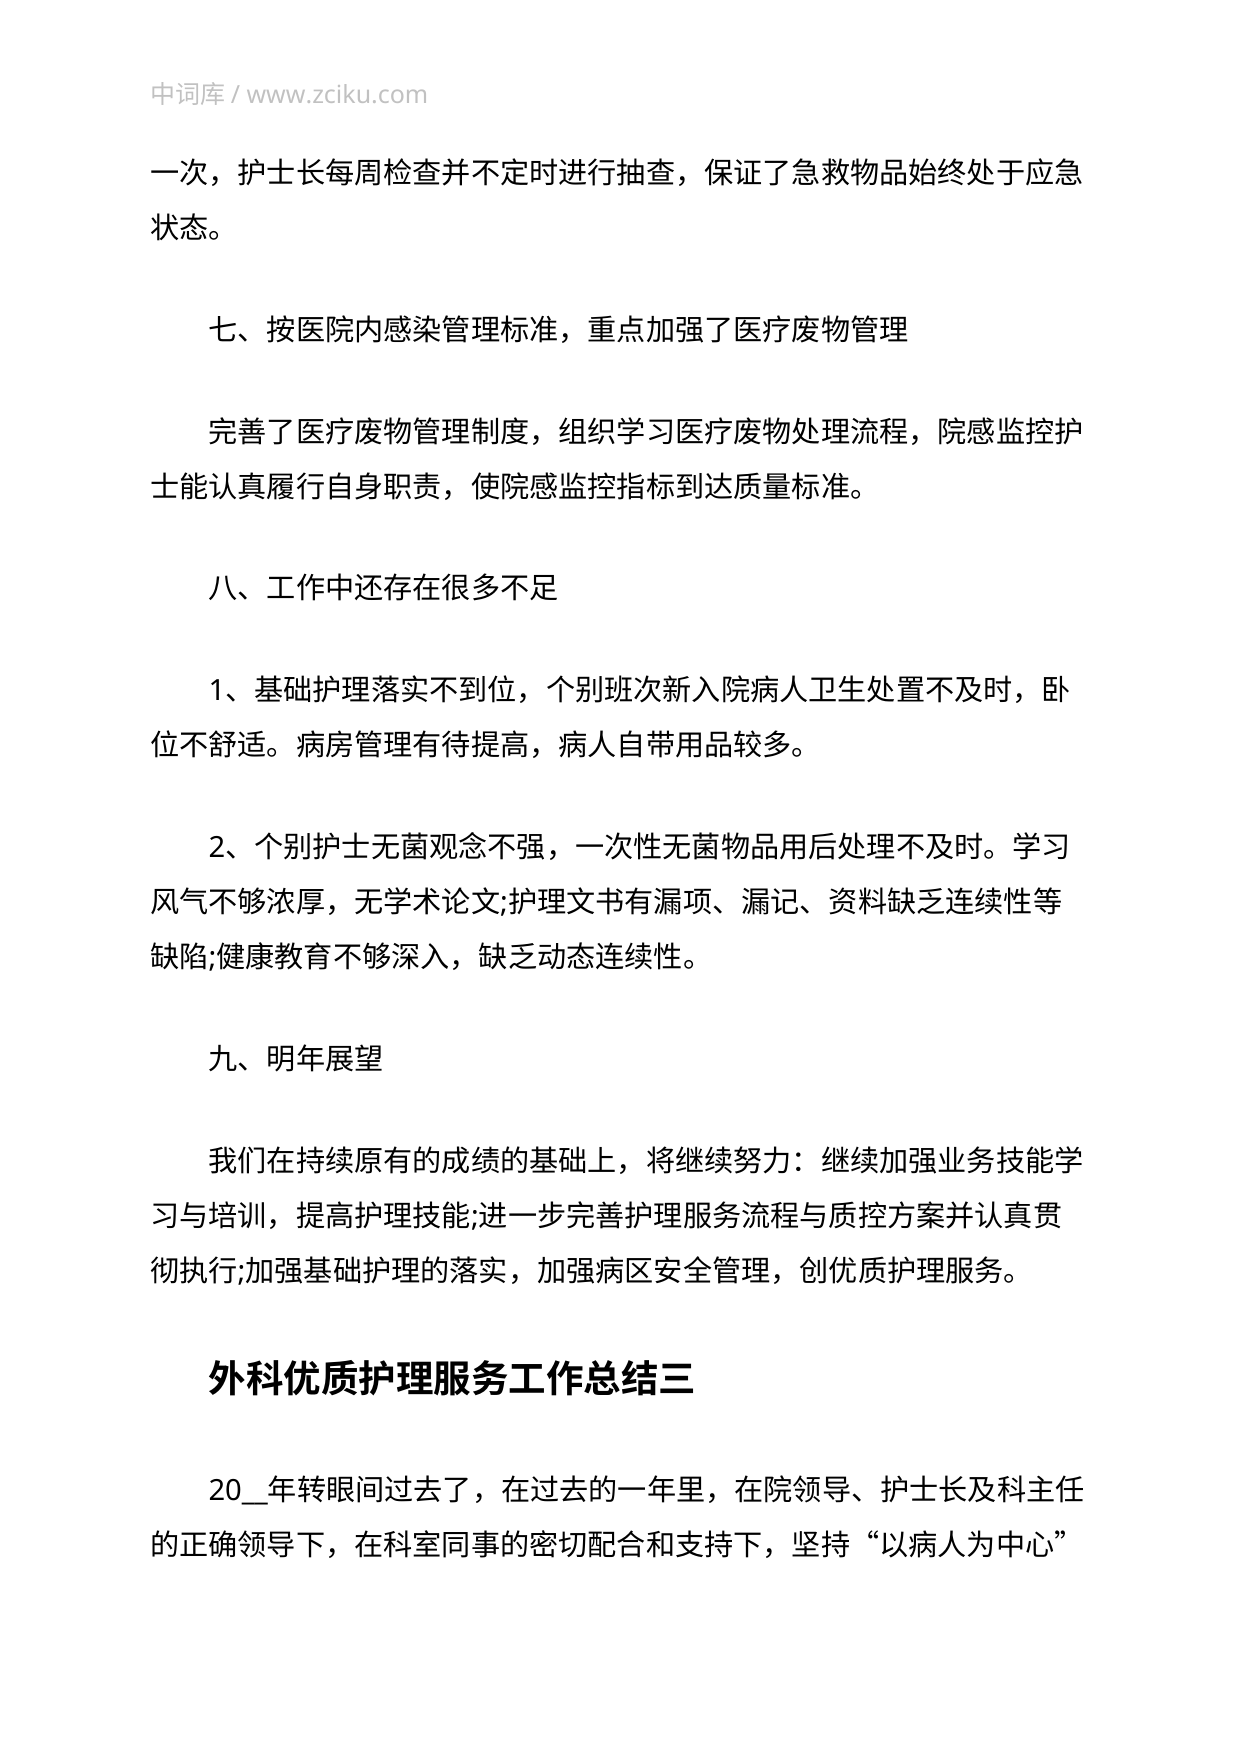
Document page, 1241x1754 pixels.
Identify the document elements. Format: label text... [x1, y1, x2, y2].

text 1、基础护理落实不到位，个别班次新入院病人卫生处置不及时，卧位不舒适。病房管理有待提高，病人自带用品较多。 [150, 667, 1090, 764]
text 我们在持续原有的成绩的基础上，将继续努力：继续加强业务技能学习与培训，提高护理技能;进一步完善护理服务流程与质控方案并认真贯彻执行;加强基础护理的落实，加强病区安全管理，创优质护理服务。 [150, 1137, 1090, 1290]
text 外科优质护理服务工作总结三 [150, 1349, 1090, 1403]
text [150, 150, 1090, 247]
text 七、按医院内感染管理标准，重点加强了医疗废物管理 [150, 307, 1090, 349]
text 完善了医疗废物管理制度，组织学习医疗废物处理流程，院感监控护士能认真履行自身职责，使院感监控指标到达质量标准。 [150, 408, 1090, 506]
text 九、明年展望 [150, 1036, 1090, 1078]
text 八、工作中还存在很多不足 [150, 565, 1090, 607]
text 2、个别护士无菌观念不强，一次性无菌物品用后处理不及时。学习风气不够浓厚，无学术论文;护理文书有漏项、漏记、资料缺乏连续性等缺陷;健康教育不够深入，缺乏动态连续性。 [150, 824, 1090, 976]
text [150, 1467, 1090, 1564]
